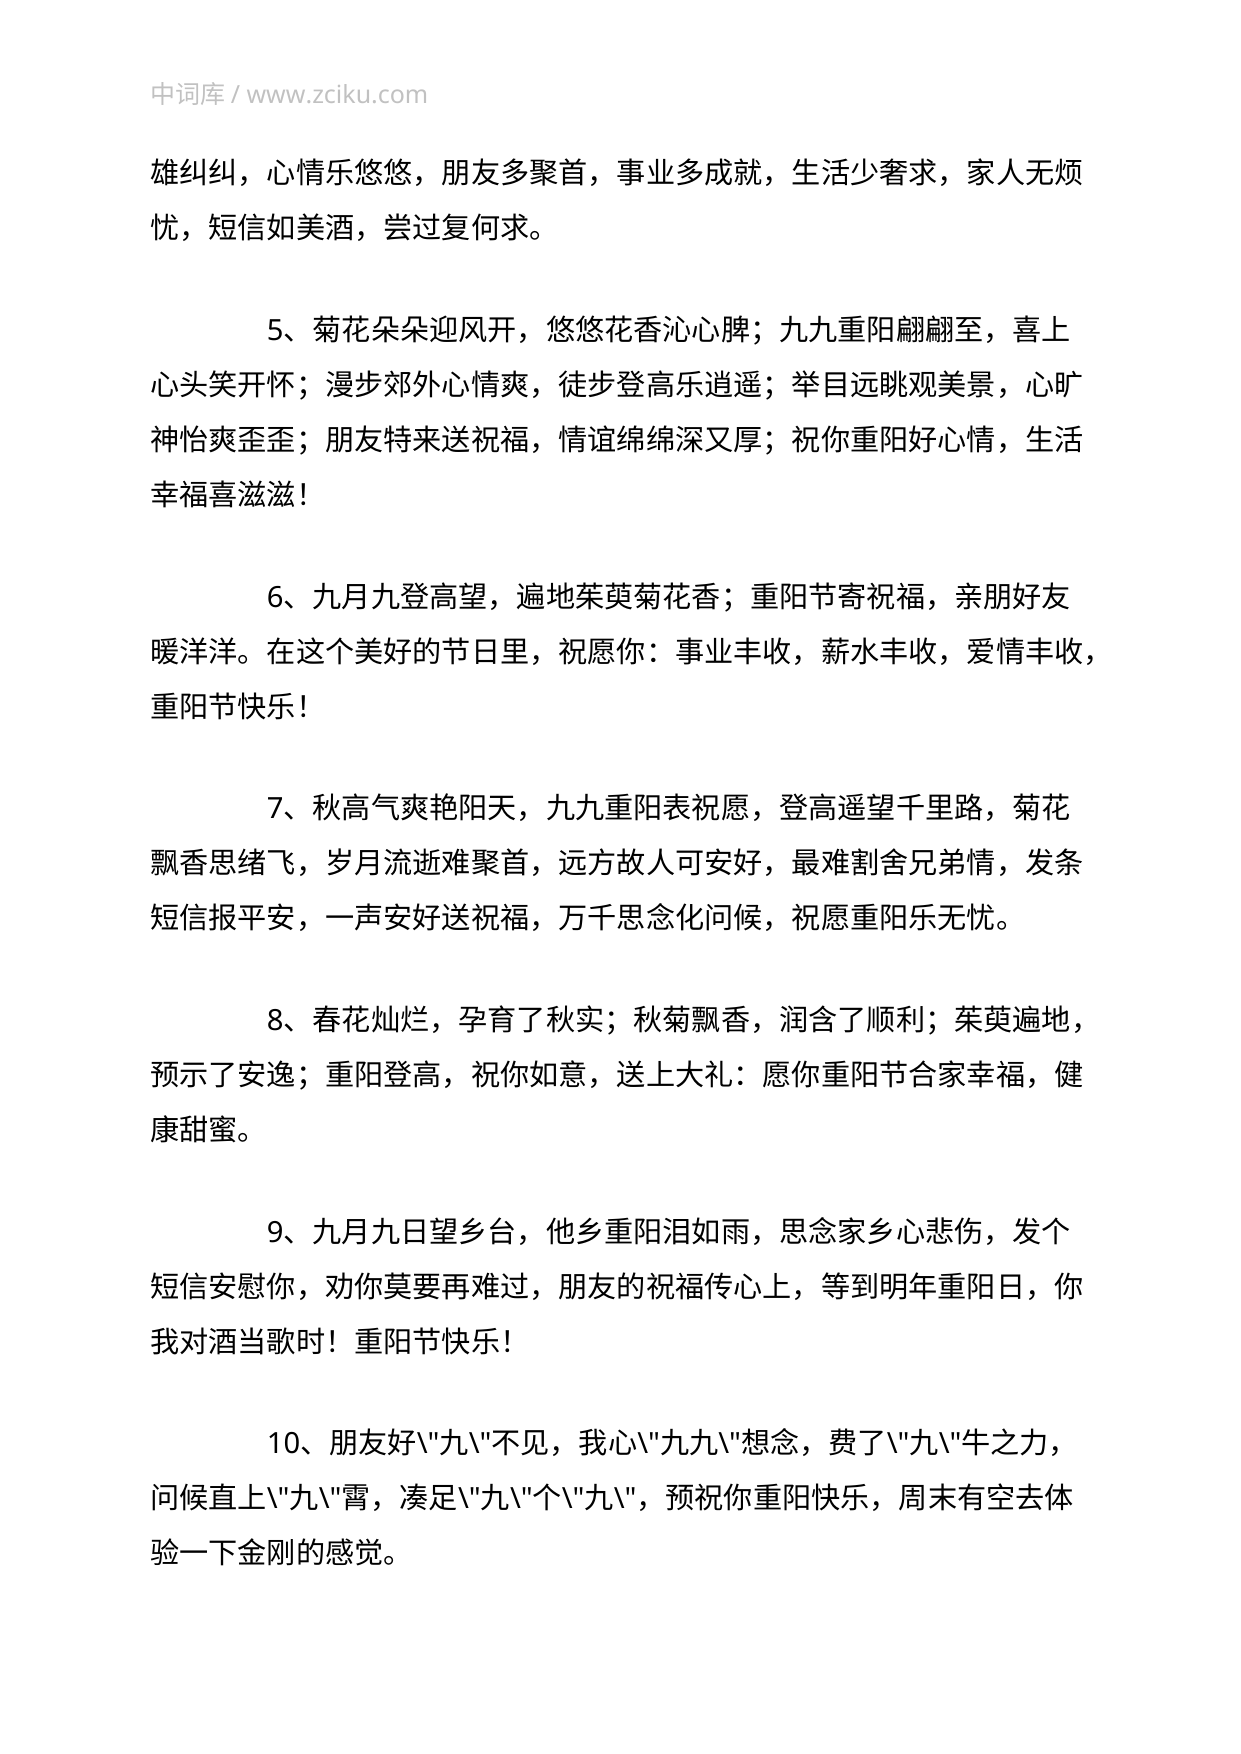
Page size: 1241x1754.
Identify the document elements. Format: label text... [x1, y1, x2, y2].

text 9、九月九日望乡台，他乡重阳泪如雨，思念家乡心悲伤，发个短信安慰你，劝你莫要再难过，朋友的祝福传心上，等到明年重阳日，你我对酒当歌时！重阳节快乐！ [150, 1208, 1090, 1360]
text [150, 150, 1090, 247]
text 5、菊花朵朵迎风开，悠悠花香沁心脾；九九重阳翩翩至，喜上心头笑开怀；漫步郊外心情爽，徒步登高乐逍遥；举目远眺观美景，心旷神怡爽歪歪；朋友特来送祝福，情谊绵绵深又厚；祝你重阳好心情，生活幸福喜滋滋！ [150, 307, 1090, 514]
text 7、秋高气爽艳阳天，九九重阳表祝愿，登高遥望千里路，菊花飘香思绪飞，岁月流逝难聚首，远方故人可安好，最难割舍兄弟情，发条短信报平安，一声安好送祝福，万千思念化问候，祝愿重阳乐无忧。 [150, 785, 1090, 937]
text 10、朋友好\"九\"不见，我心\"九九\"想念，费了\"九\"牛之力，问候直上\"九\"霄，凑足\"九\"个\"九\"，预祝你重阳快乐，周末有空去体验一下金刚的感觉。 [150, 1420, 1090, 1572]
text 8、春花灿烂，孕育了秋实；秋菊飘香，润含了顺利；茱萸遍地，预示了安逸；重阳登高，祝你如意，送上大礼：愿你重阳节合家幸福，健康甜蜜。 [150, 997, 1090, 1149]
text 6、九月九登高望，遍地茱萸菊花香；重阳节寄祝福，亲朋好友暖洋洋。在这个美好的节日里，祝愿你：事业丰收，薪水丰收，爱情丰收，重阳节快乐！ [150, 573, 1090, 725]
